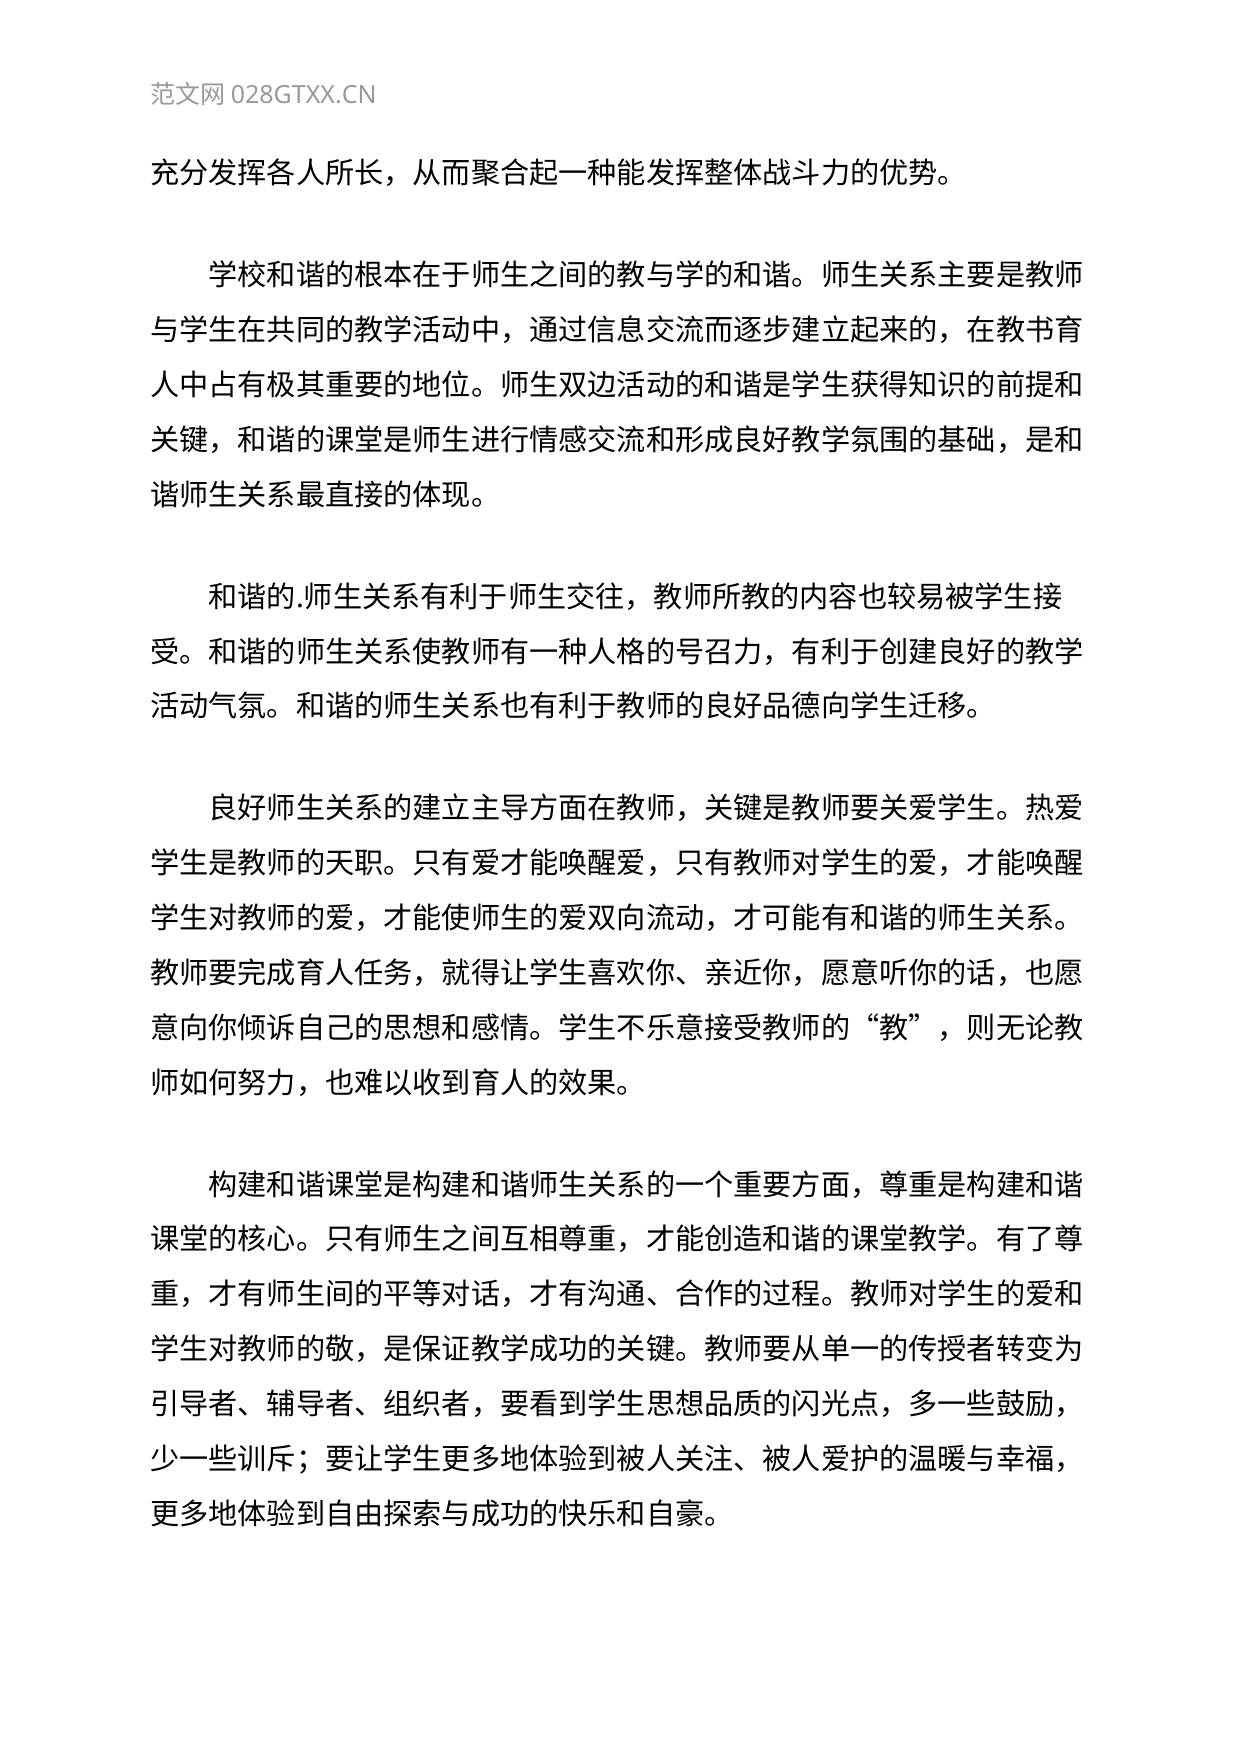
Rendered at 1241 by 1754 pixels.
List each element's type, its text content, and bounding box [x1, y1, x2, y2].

text 良好师生关系的建立主导方面在教师，关键是教师要关爱学生。热爱学生是教师的天职。只有爱才能唤醒爱，只有教师对学生的爱，才能唤醒学生对教师的爱，才能使师生的爱双向流动，才可能有和谐的师生关系。教师要完成育人任务，就得让学生喜欢你、亲近你，愿意听你的话，也愿意向你倾诉自己的思想和感情。学生不乐意接受教师的“教”，则无论教师如何努力，也难以收到育人的效果。 [150, 785, 1090, 1102]
text 构建和谐课堂是构建和谐师生关系的一个重要方面，尊重是构建和谐课堂的核心。只有师生之间互相尊重，才能创造和谐的课堂教学。有了尊重，才有师生间的平等对话，才有沟通、合作的过程。教师对学生的爱和学生对教师的敬，是保证教学成功的关键。教师要从单一的传授者转变为引导者、辅导者、组织者，要看到学生思想品质的闪光点，多一些鼓励，少一些训斥；要让学生更多地体验到被人关注、被人爱护的温暖与幸福，更多地体验到自由探索与成功的快乐和自豪。 [150, 1161, 1090, 1533]
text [150, 150, 1090, 192]
text 学校和谐的根本在于师生之间的教与学的和谐。师生关系主要是教师与学生在共同的教学活动中，通过信息交流而逐步建立起来的，在教书育人中占有极其重要的地位。师生双边活动的和谐是学生获得知识的前提和关键，和谐的课堂是师生进行情感交流和形成良好教学氛围的基础，是和谐师生关系最直接的体现。 [150, 252, 1090, 514]
text 和谐的.师生关系有利于师生交往，教师所教的内容也较易被学生接受。和谐的师生关系使教师有一种人格的号召力，有利于创建良好的教学活动气氛。和谐的师生关系也有利于教师的良好品德向学生迁移。 [150, 573, 1090, 725]
